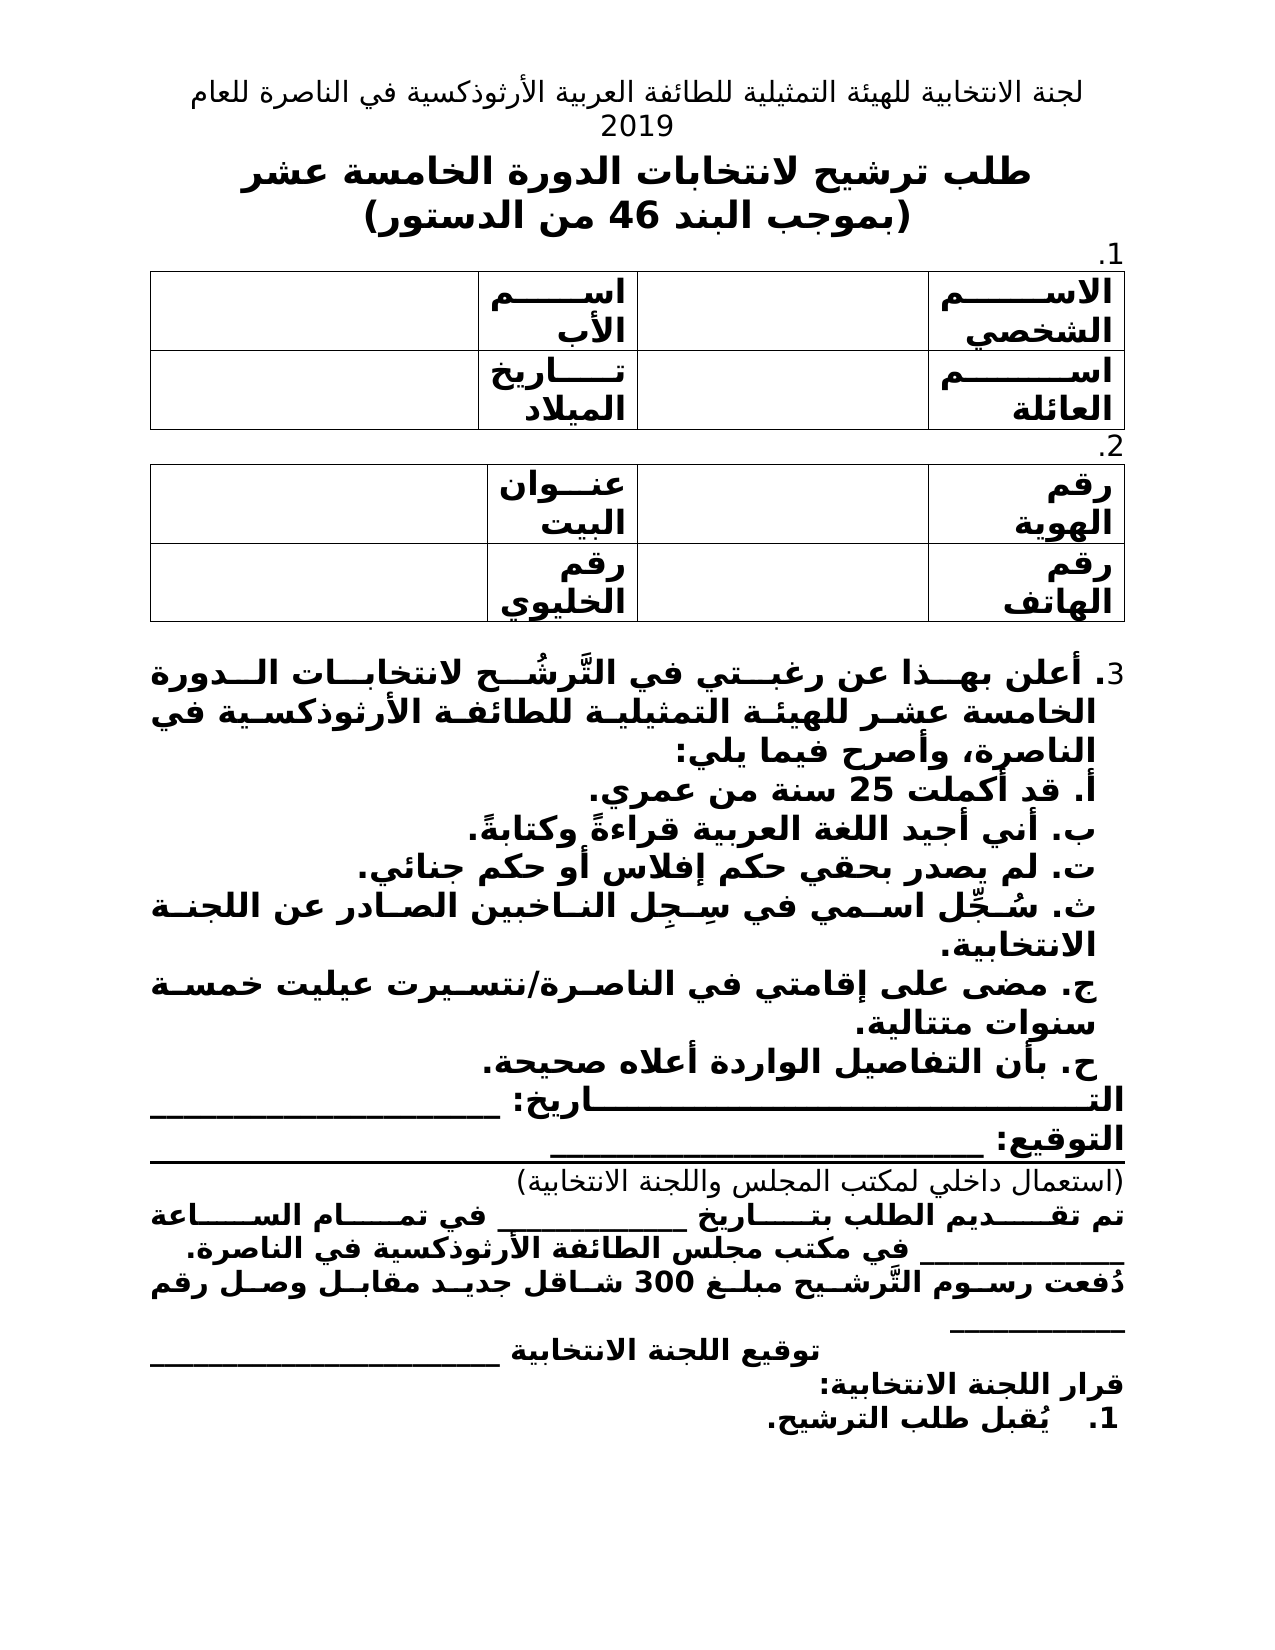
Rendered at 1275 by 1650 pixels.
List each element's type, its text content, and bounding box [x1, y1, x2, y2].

text 2. [150, 430, 1125, 464]
table_cell اسم العائلة [929, 351, 1124, 429]
table_header رقم الهوية [929, 465, 1124, 542]
text تم تقديم الطلب بتاريخ _____________ في تمام الساعة ______________ في مكتب مجلس الطائفة الأرثوذكسية في الناصرة. [150, 1198, 1125, 1266]
text (استعمال داخلي لمكتب المجلس واللجنة الانتخابية) [150, 1164, 1125, 1198]
text قرار اللجنة الانتخابية: [150, 1368, 1125, 1402]
table_cell [151, 544, 487, 621]
text طلب ترشيح لانتخابات الدورة الخامسة عشر [150, 150, 1125, 194]
text ب. أني أجيد اللغة العربية قراءةً وكتابةً. [150, 809, 1097, 848]
text دُفعت رسوم التَّرشيح مبلغ 300 شاقل جديد مقابل وصل رقم ____________ [150, 1266, 1125, 1334]
table_header الاسم الشخصي [929, 272, 1124, 350]
table_header عنوان البيت [488, 465, 637, 542]
table_header اسم الأب [479, 272, 637, 350]
table_header [151, 272, 478, 350]
list يُقبل طلب الترشيح. [150, 1402, 1087, 1436]
text أ. قد أكملت 25 سنة من عمري. [150, 770, 1097, 809]
text ح. بأن التفاصيل الواردة أعلاه صحيحة. [150, 1042, 1097, 1081]
table_cell [151, 351, 478, 429]
text توقيع اللجنة الانتخابية ________________________ [150, 1334, 1125, 1368]
table_header [151, 465, 487, 542]
text ج. مضى على إقامتي في الناصرة/نتسيرت عيليت خمسة سنوات متتالية. [150, 964, 1097, 1042]
table_cell تاريخ الميلاد [479, 351, 637, 429]
table_cell [638, 351, 928, 429]
text ث. سُجِّل اسمي في سِجِل الناخبين الصادر عن اللجنة الانتخابية. [150, 887, 1097, 964]
text (بموجب البند 46 من الدستور) [150, 194, 1125, 237]
table_header [638, 272, 928, 350]
table_cell رقم الخليوي [488, 544, 637, 621]
table_header [638, 465, 928, 542]
text ت. لم يصدر بحقي حكم إفلاس أو حكم جنائي. [150, 848, 1097, 887]
table_cell [638, 544, 928, 621]
text 3. أعلن بهذا عن رغبتي في التَّرشُح لانتخابات الدورة الخامسة عشر للهيئة التمثيلية للطائفة الأرثوذكسية في الناصرة، وأصرح فيما يلي: [150, 653, 1125, 770]
table_cell رقم الهاتف [929, 544, 1124, 621]
text التاريخ: _____________________ التوقيع: __________________________ [150, 1081, 1125, 1161]
text 1. [150, 237, 1125, 271]
